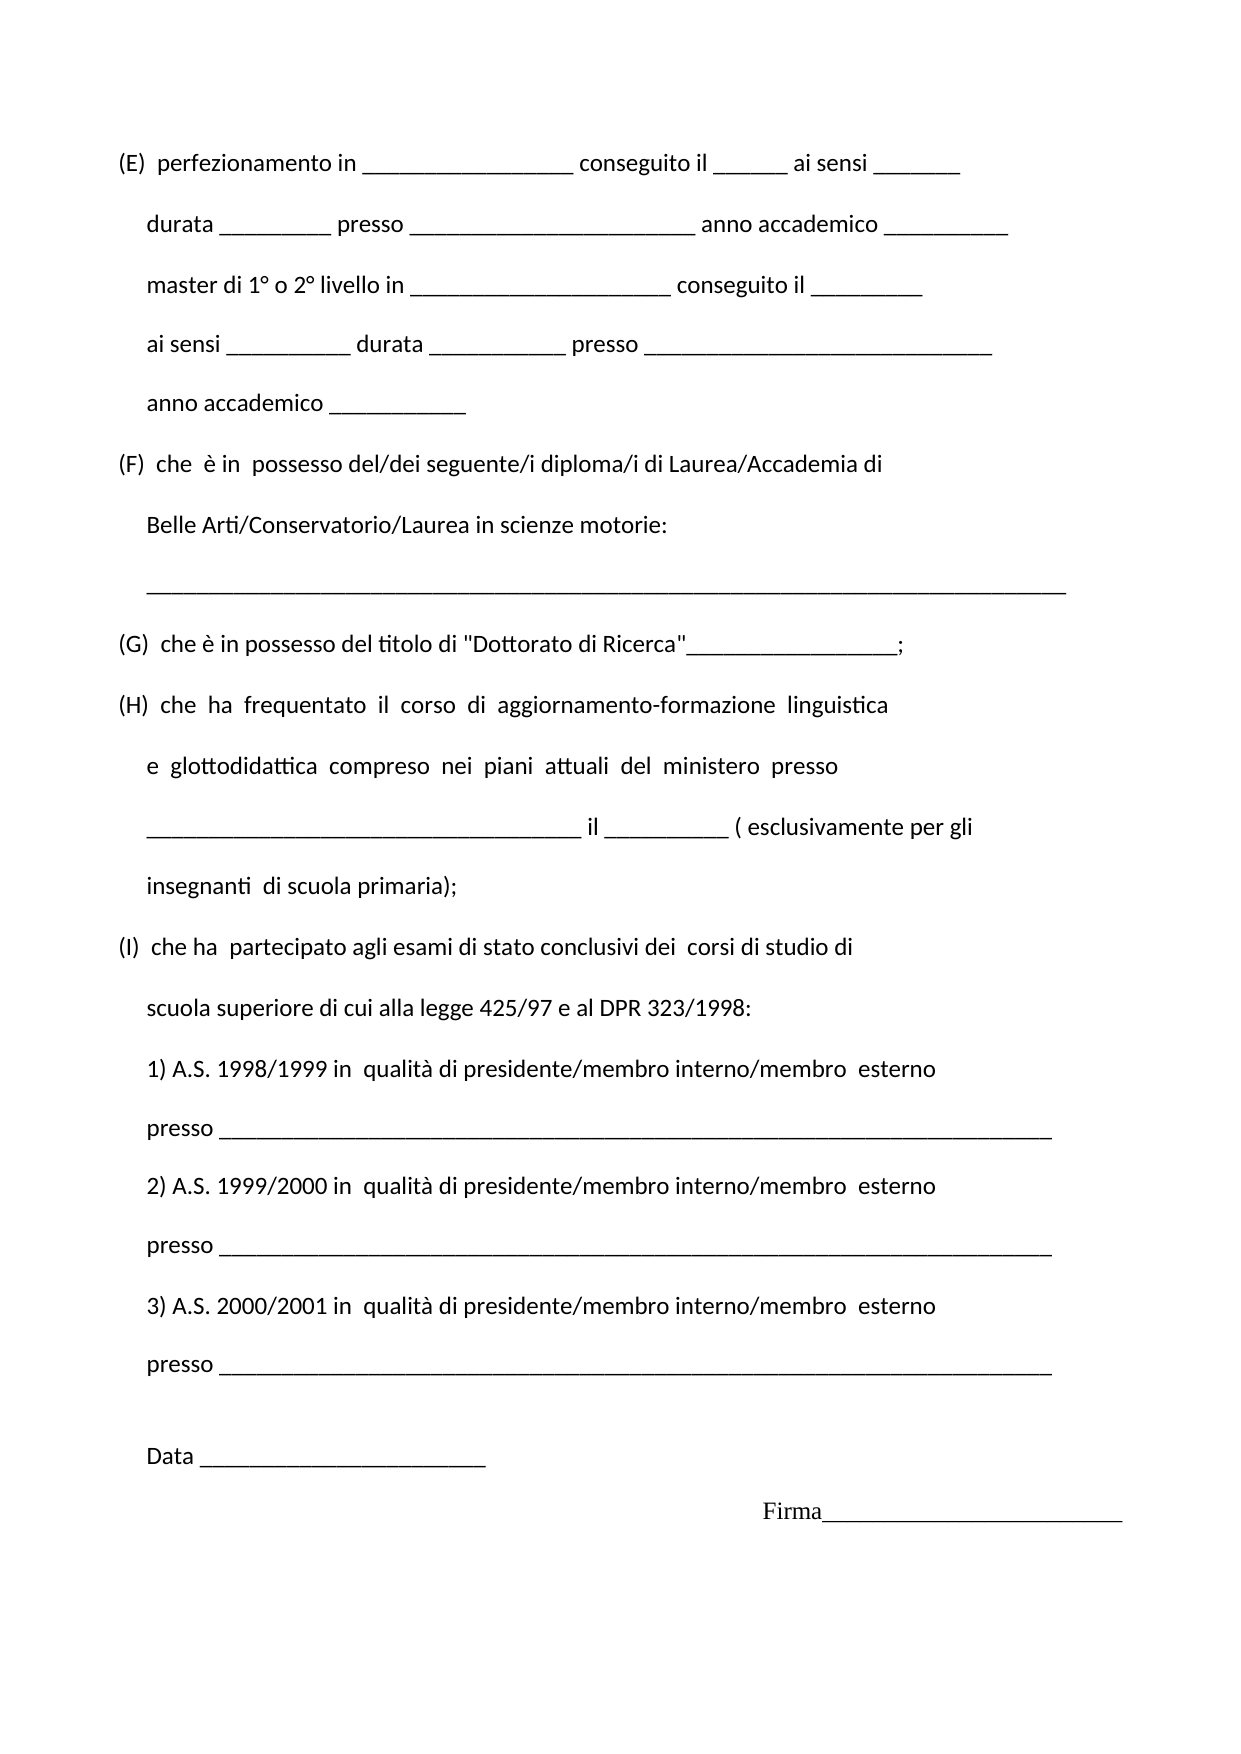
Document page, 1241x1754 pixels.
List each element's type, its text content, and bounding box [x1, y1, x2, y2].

text Belle Arti/Conservatorio/Laurea in scienze motorie: [118, 509, 1122, 539]
text ___________________________________ il __________ ( esclusivamente per gli [118, 812, 1122, 842]
text master di 1° o 2° livello in _____________________ conseguito il _________ [118, 270, 1122, 300]
text Data _______________________ [118, 1440, 1122, 1471]
text Firma________________________ [118, 1496, 1122, 1524]
text (G) che è in possesso del titolo di "Dottorato di Ricerca"_________________; [118, 628, 1122, 659]
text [118, 209, 1122, 239]
text presso ___________________________________________________________________ [118, 1112, 1122, 1142]
text (H) che ha frequentato il corso di aggiornamento-formazione linguistica [118, 689, 1122, 720]
text ai sensi __________ durata ___________ presso ____________________________ [118, 328, 1122, 359]
text 1) A.S. 1998/1999 in qualità di presidente/membro interno/membro esterno [118, 1053, 1122, 1084]
text presso ___________________________________________________________________ [118, 1348, 1122, 1379]
text presso ___________________________________________________________________ [118, 1229, 1122, 1259]
text __________________________________________________________________________ [118, 567, 1122, 598]
text insegnanti di scuola primaria); [118, 870, 1122, 901]
text e glottodidattica compreso nei piani attuali del ministero presso [118, 751, 1122, 781]
text scuola superiore di cui alla legge 425/97 e al DPR 323/1998: [118, 992, 1122, 1023]
text 3) A.S. 2000/2001 in qualità di presidente/membro interno/membro esterno [118, 1290, 1122, 1320]
text (E) perfezionamento in _________________ conseguito il ______ ai sensi _______ [118, 148, 1122, 178]
text 2) A.S. 1999/2000 in qualità di presidente/membro interno/membro esterno [118, 1170, 1122, 1201]
text (I) che ha partecipato agli esami di stato conclusivi dei corsi di studio di [118, 931, 1122, 962]
text anno accademico ___________ [118, 387, 1122, 417]
text (F) che è in possesso del/dei seguente/i diploma/i di Laurea/Accademia di [118, 448, 1122, 478]
